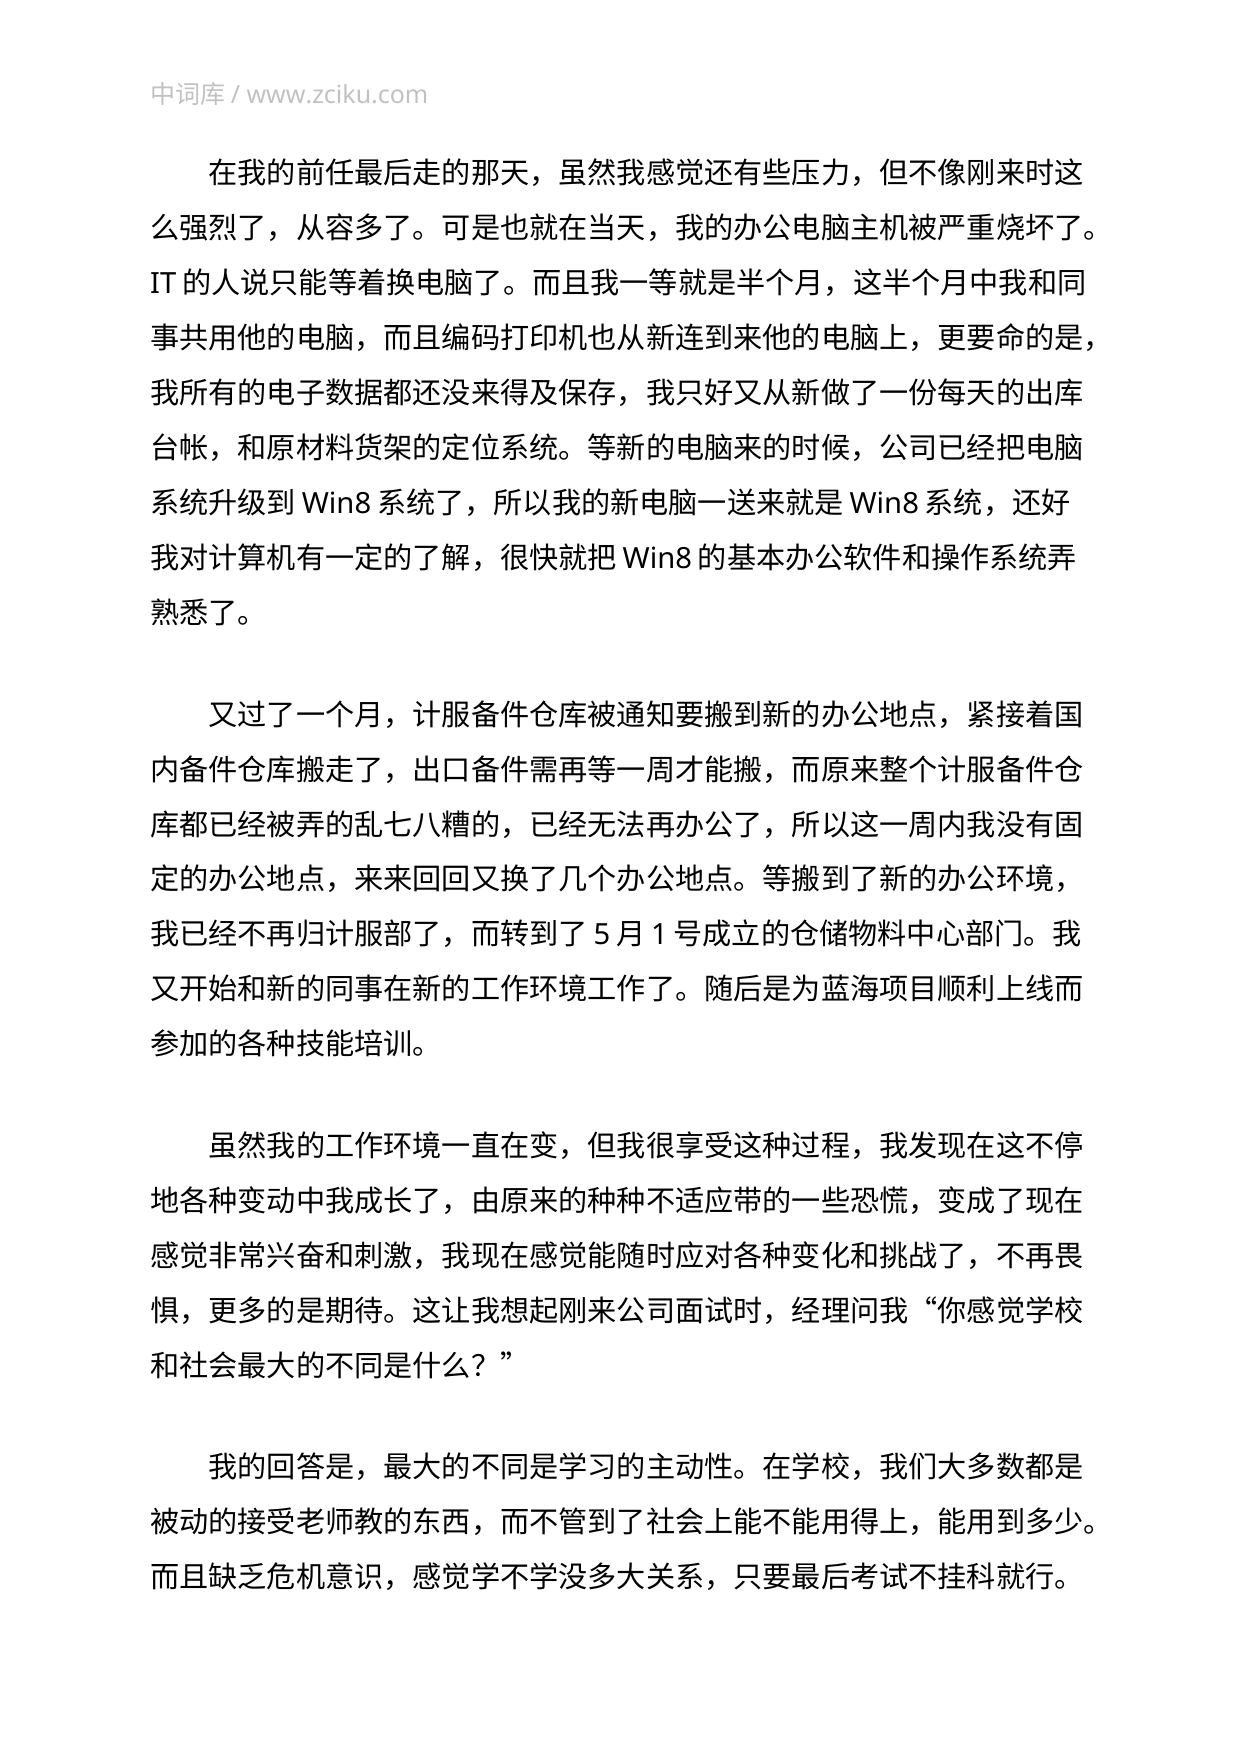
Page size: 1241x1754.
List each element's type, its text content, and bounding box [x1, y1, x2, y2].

text 虽然我的工作环境一直在变，但我很享受这种过程，我发现在这不停地各种变动中我成长了，由原来的种种不适应带的一些恐慌，变成了现在感觉非常兴奋和刺激，我现在感觉能随时应对各种变化和挑战了，不再畏惧，更多的是期待。这让我想起刚来公司面试时，经理问我“你感觉学校和社会最大的不同是什么？” [150, 1122, 1090, 1384]
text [150, 1444, 1090, 1596]
text 又过了一个月，计服备件仓库被通知要搬到新的办公地点，紧接着国内备件仓库搬走了，出口备件需再等一周才能搬，而原来整个计服备件仓库都已经被弄的乱七八糟的，已经无法再办公了，所以这一周内我没有固定的办公地点，来来回回又换了几个办公地点。等搬到了新的办公环境，我已经不再归计服部了，而转到了5月1号成立的仓储物料中心部门。我又开始和新的同事在新的工作环境工作了。随后是为蓝海项目顺利上线而参加的各种技能培训。 [150, 691, 1090, 1063]
text 在我的前任最后走的那天，虽然我感觉还有些压力，但不像刚来时这么强烈了，从容多了。可是也就在当天，我的办公电脑主机被严重烧坏了。IT的人说只能等着换电脑了。而且我一等就是半个月，这半个月中我和同事共用他的电脑，而且编码打印机也从新连到来他的电脑上，更要命的是，我所有的电子数据都还没来得及保存，我只好又从新做了一份每天的出库台帐，和原材料货架的定位系统。等新的电脑来的时候，公司已经把电脑系统升级到Win8系统了，所以我的新电脑一送来就是Win8系统，还好我对计算机有一定的了解，很快就把Win8的基本办公软件和操作系统弄熟悉了。 [150, 150, 1090, 632]
